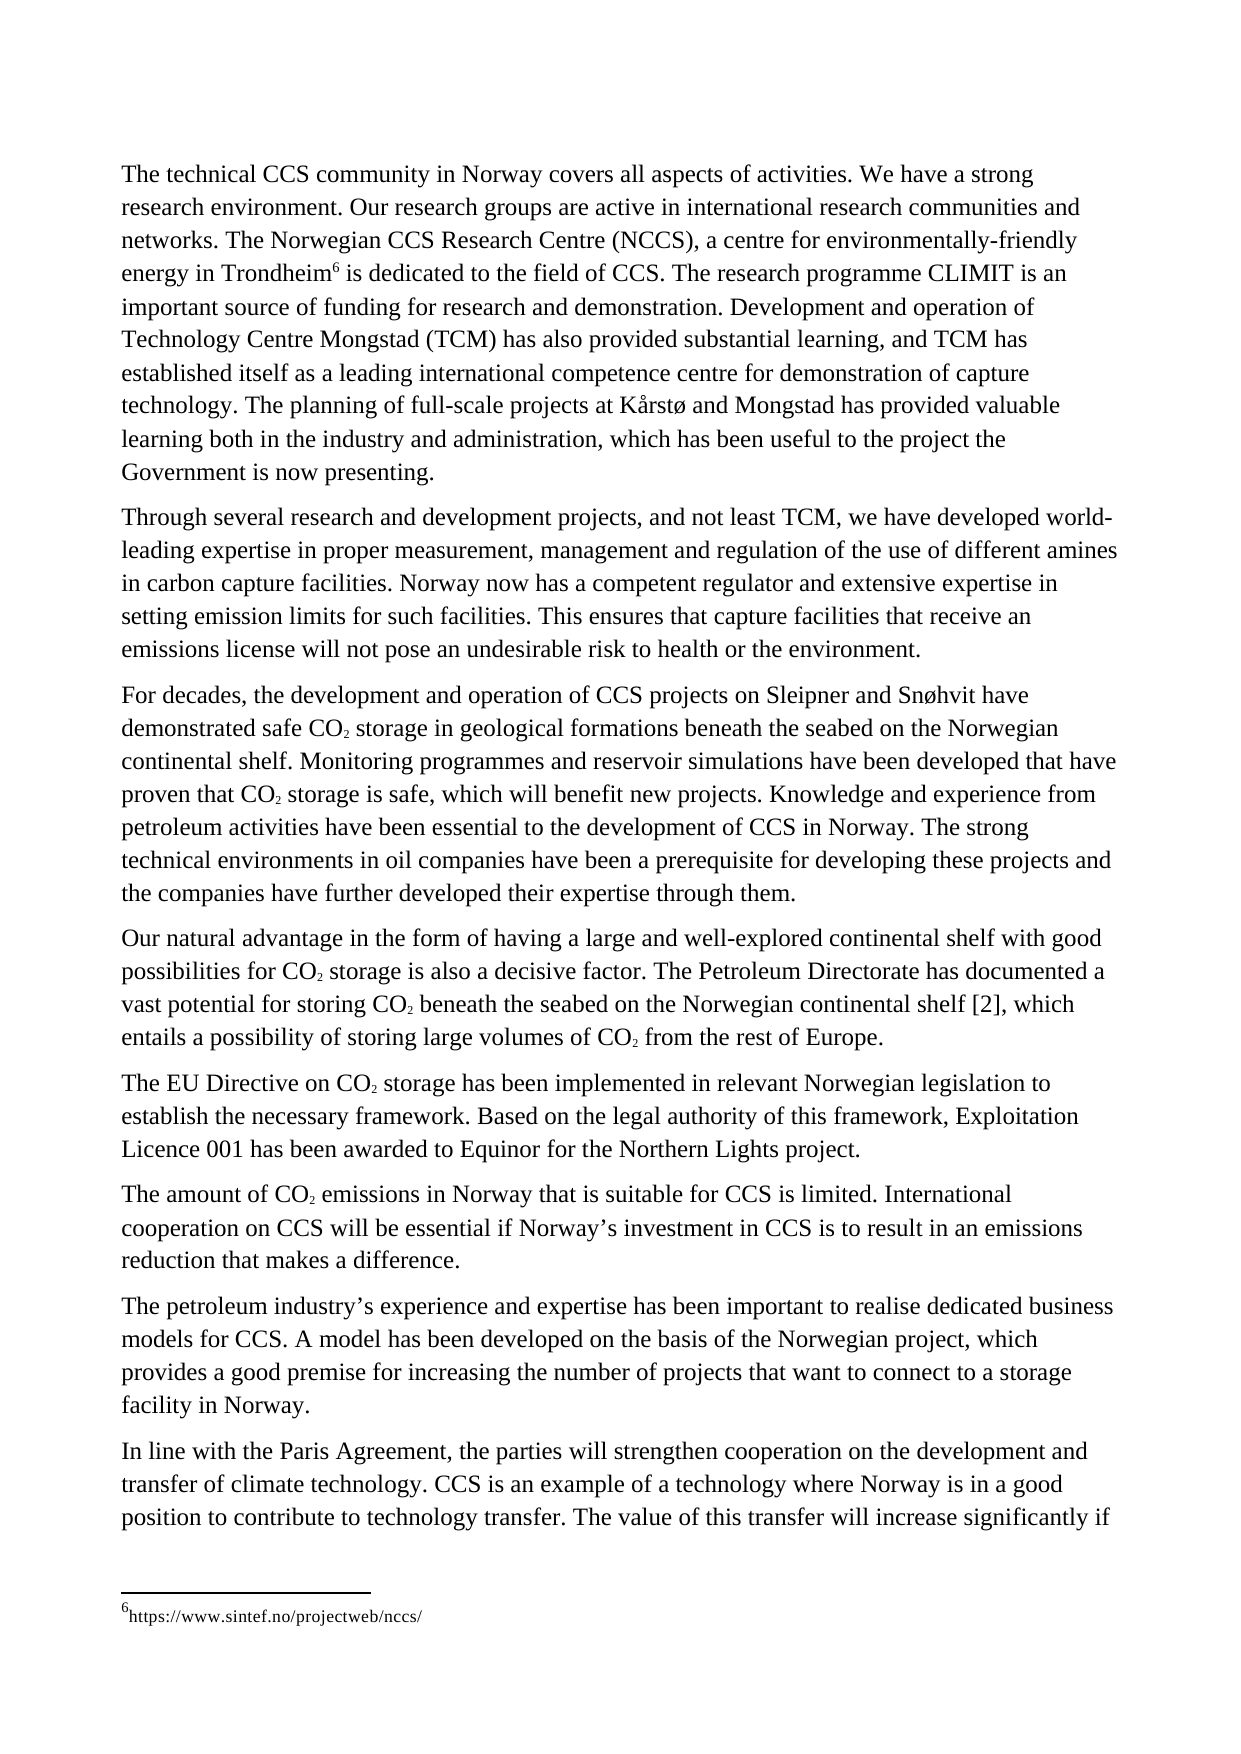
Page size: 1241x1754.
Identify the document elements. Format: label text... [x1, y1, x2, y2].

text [121, 1436, 1119, 1531]
text The EU Directive on CO2 storage has been implemented in relevant Norwegian legislation to establish the necessary framework. Based on the legal authority of this framework, Exploitation Licence 001 has been awarded to Equinor for the Northern Lights project. [121, 1068, 1119, 1163]
text The petroleum industry’s experience and expertise has been important to realise dedicated business models for CCS. A model has been developed on the basis of the Norwegian project, which provides a good premise for increasing the number of projects that want to connect to a storage facility in Norway. [121, 1291, 1119, 1419]
text The technical CCS community in Norway covers all aspects of activities. We have a strong research environment. Our research groups are active in international research communities and networks. The Norwegian CCS Research Centre (NCCS), a centre for environmentally-friendly energy in Trondheim is dedicated to the field of CCS. The research programme CLIMIT is an important source of funding for research and demonstration. Development and operation of Technology Centre Mongstad (TCM) has also provided substantial learning, and TCM has established itself as a leading international competence centre for demonstration of capture technology. The planning of full-scale projects at Kårstø and Mongstad has provided valuable learning both in the industry and administration, which has been useful to the project the Government is now presenting. [121, 159, 1119, 485]
text Through several research and development projects, and not least TCM, we have developed world-leading expertise in proper measurement, management and regulation of the use of different amines in carbon capture facilities. Norway now has a competent regulator and extensive expertise in setting emission limits for such facilities. This ensures that capture facilities that receive an emissions license will not pose an undesirable risk to health or the environment. [121, 502, 1119, 663]
text The amount of CO2 emissions in Norway that is suitable for CCS is limited. International cooperation on CCS will be essential if Norway’s investment in CCS is to result in an emissions reduction that makes a difference. [121, 1179, 1119, 1274]
text Our natural advantage in the form of having a large and well-explored continental shelf with good possibilities for CO2 storage is also a decisive factor. The Petroleum Directorate has documented a vast potential for storing CO2 beneath the seabed on the Norwegian continental shelf [2], which entails a possibility of storing large volumes of CO2 from the rest of Europe. [121, 923, 1119, 1051]
text For decades, the development and operation of CCS projects on Sleipner and Snøhvit have demonstrated safe CO2 storage in geological formations beneath the seabed on the Norwegian continental shelf. Monitoring programmes and reservoir simulations have been developed that have proven that CO2 storage is safe, which will benefit new projects. Knowledge and experience from petroleum activities have been essential to the development of CCS in Norway. The strong technical environments in oil companies have been a prerequisite for developing these projects and the companies have further developed their expertise through them. [121, 680, 1119, 907]
